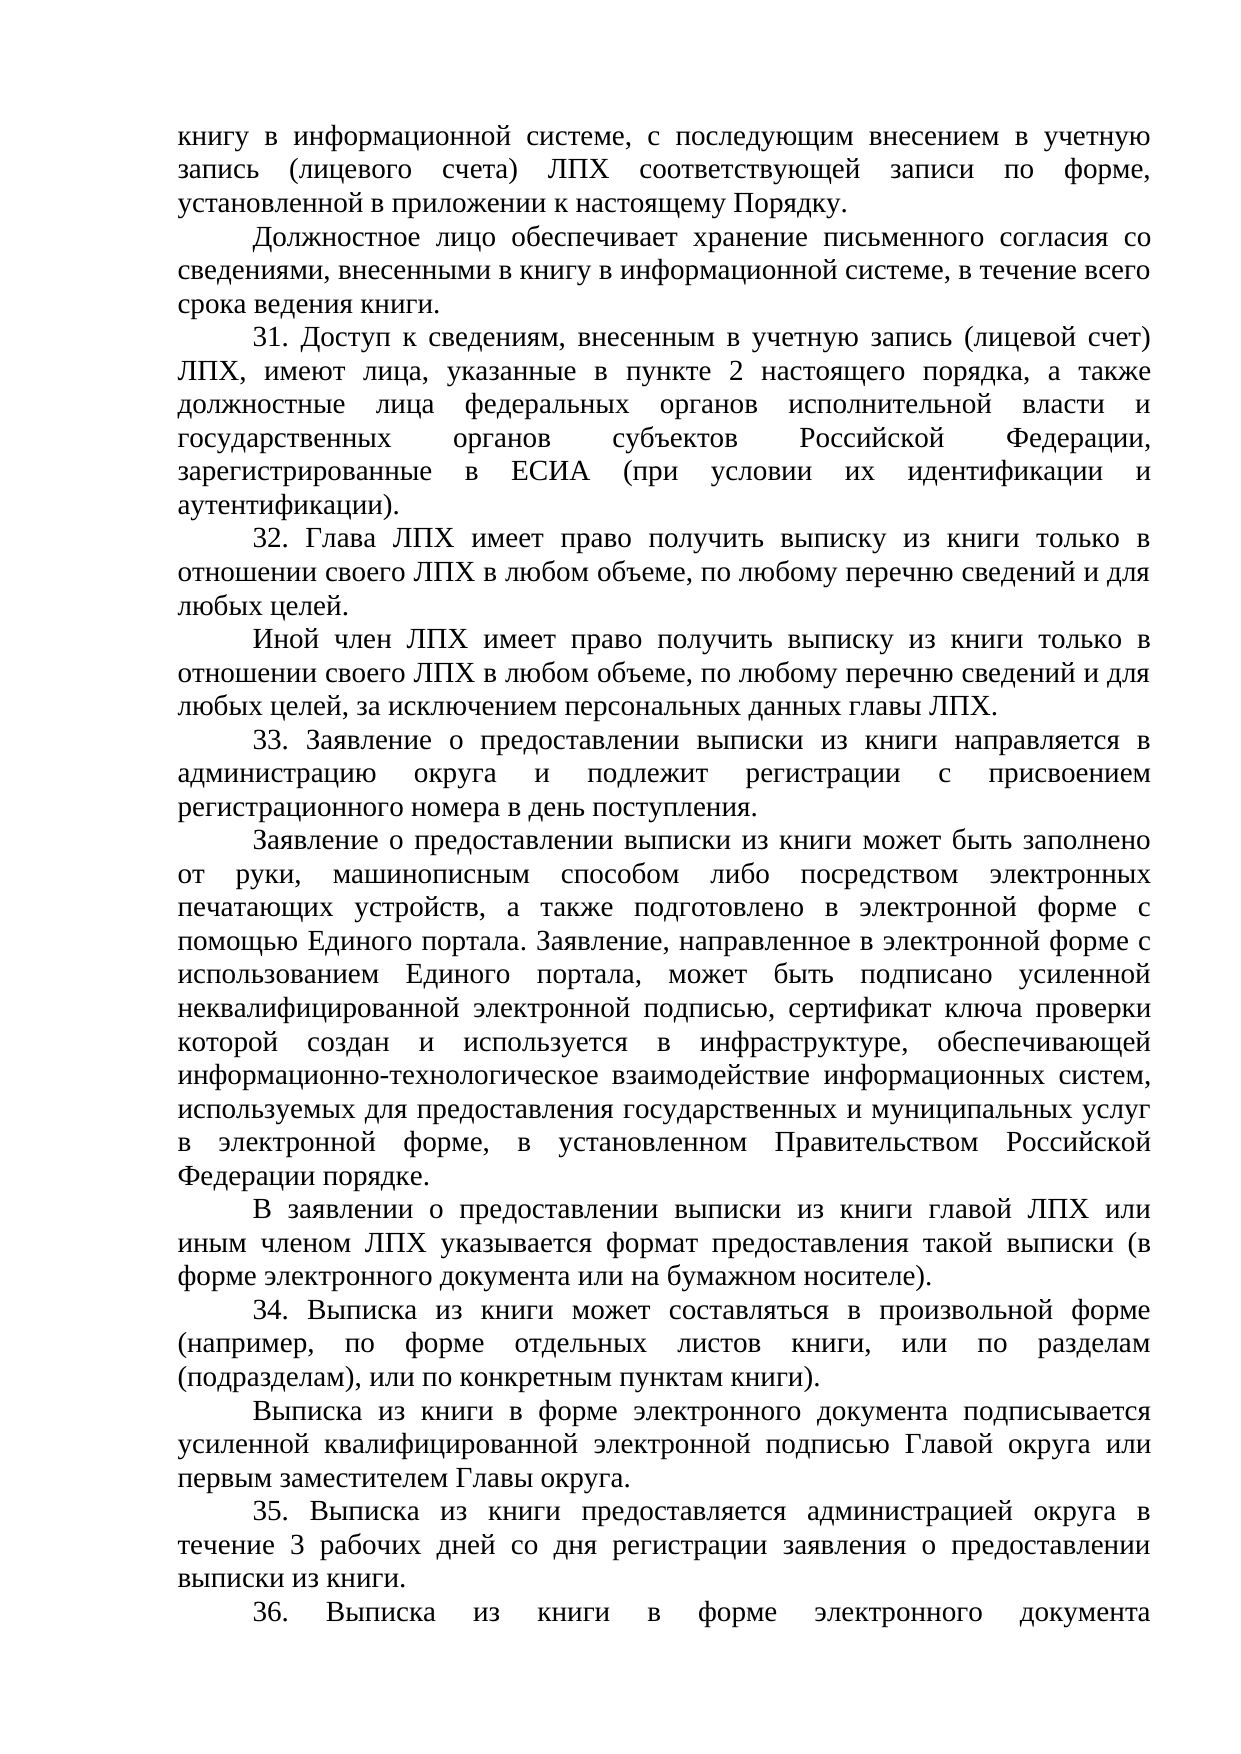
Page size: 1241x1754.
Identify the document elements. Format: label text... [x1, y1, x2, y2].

text В заявлении о предоставлении выписки из книги главой ЛПХ или иным членом ЛПХ указывается формат предоставления такой выписки (в форме электронного документа или на бумажном носителе). [177, 1191, 1152, 1292]
text 33. Заявление о предоставлении выписки из книги направляется в администрацию округа и подлежит регистрации с присвоением регистрационного номера в день поступления. [177, 722, 1152, 822]
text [177, 118, 1152, 219]
text Должностное лицо обеспечивает хранение письменного согласия со сведениями, внесенными в книгу в информационной системе, в течение всего срока ведения книги. [177, 219, 1152, 319]
text 35. Выписка из книги предоставляется администрацией округа в течение 3 рабочих дней со дня регистрации заявления о предоставлении выписки из книги. [177, 1493, 1152, 1594]
text Иной член ЛПХ имеет право получить выписку из книги только в отношении своего ЛПХ в любом объеме, по любому перечню сведений и для любых целей, за исключением персональных данных главы ЛПХ. [177, 621, 1152, 722]
text Выписка из книги в форме электронного документа подписывается усиленной квалифицированной электронной подписью Главой округа или первым заместителем Главы округа. [177, 1393, 1152, 1493]
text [177, 1594, 1152, 1627]
text 34. Выписка из книги может составляться в произвольной форме (например, по форме отдельных листов книги, или по разделам (подразделам), или по конкретным пунктам книги). [177, 1292, 1152, 1393]
text 32. Глава ЛПХ имеет право получить выписку из книги только в отношении своего ЛПХ в любом объеме, по любому перечню сведений и для любых целей. [177, 521, 1152, 621]
text 31. Доступ к сведениям, внесенным в учетную запись (лицевой счет) ЛПХ, имеют лица, указанные в пункте 2 настоящего порядка, а также должностные лица федеральных органов исполнительной власти и государственных органов субъектов Российской Федерации, зарегистрированные в ЕСИА (при условии их идентификации и аутентификации). [177, 319, 1152, 521]
text Заявление о предоставлении выписки из книги может быть заполнено от руки, машинописным способом либо посредством электронных печатающих устройств, а также подготовлено в электронной форме с помощью Единого портала. Заявление, направленное в электронной форме с использованием Единого портала, может быть подписано усиленной неквалифицированной электронной подписью, сертификат ключа проверки которой создан и используется в инфраструктуре, обеспечивающей информационно-технологическое взаимодействие информационных систем, используемых для предоставления государственных и муниципальных услуг в электронной форме, в установленном Правительством Российской Федерации порядке. [177, 822, 1152, 1191]
